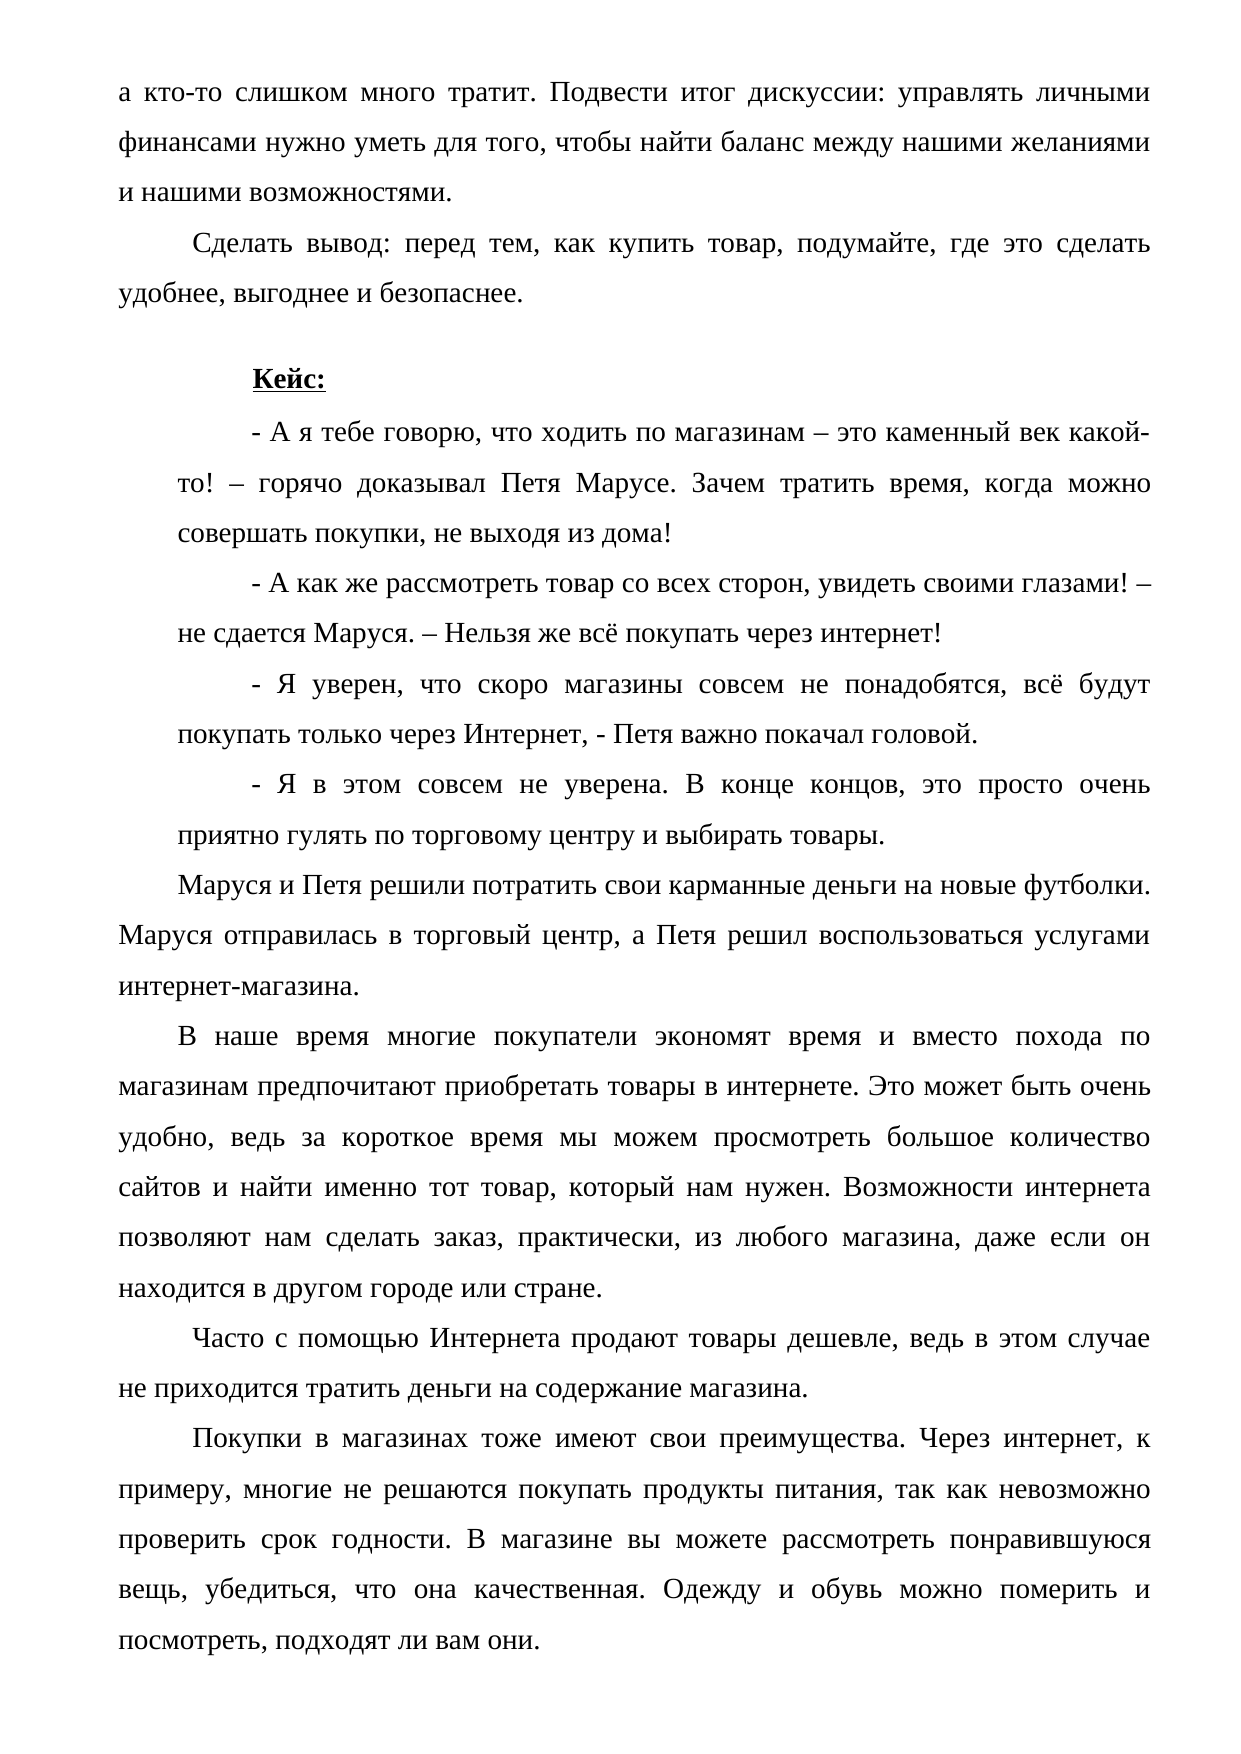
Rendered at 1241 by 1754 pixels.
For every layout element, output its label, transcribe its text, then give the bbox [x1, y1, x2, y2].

text - Я уверен, что скоро магазины совсем не понадобятся, всё будут покупать только через Интернет, - Петя важно покачал головой. [177, 666, 1152, 750]
text Покупки в магазинах тоже имеют свои преимущества. Через интернет, к примеру, многие не решаются покупать продукты питания, так как невозможно проверить срок годности. В магазине вы можете рассмотреть понравившуюся вещь, убедиться, что она качественная. Одежду и обувь можно померить и посмотреть, подходят ли вам они. [118, 1421, 1152, 1655]
text - А как же рассмотреть товар со всех сторон, увидеть своими глазами! – не сдается Маруся. – Нельзя же всё покупать через интернет! [177, 565, 1152, 649]
text - А я тебе говорю, что ходить по магазинам – это каменный век какой-то! – горячо доказывал Петя Марусе. Зачем тратить время, когда можно совершать покупки, не выходя из дома! [177, 414, 1152, 548]
list Кейс: [252, 362, 1152, 395]
text Сделать вывод: перед тем, как купить товар, подумайте, где это сделать удобнее, выгоднее и безопаснее. [118, 225, 1152, 309]
text - Я в этом совсем не уверена. В конце концов, это просто очень приятно гулять по торговому центру и выбирать товары. [177, 767, 1152, 850]
text Маруся и Петя решили потратить свои карманные деньги на новые футболки. Маруся отправилась в торговый центр, а Петя решил воспользоваться услугами интернет-магазина. [118, 867, 1152, 1001]
text Часто с помощью Интернета продают товары дешевле, ведь в этом случае не приходится тратить деньги на содержание магазина. [118, 1320, 1152, 1404]
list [118, 74, 1152, 208]
text В наше время многие покупатели экономят время и вместо похода по магазинам предпочитают приобретать товары в интернете. Это может быть очень удобно, ведь за короткое время мы можем просмотреть большое количество сайтов и найти именно тот товар, который нам нужен. Возможности интернета позволяют нам сделать заказ, практически, из любого магазина, даже если он находится в другом городе или стране. [118, 1018, 1152, 1303]
